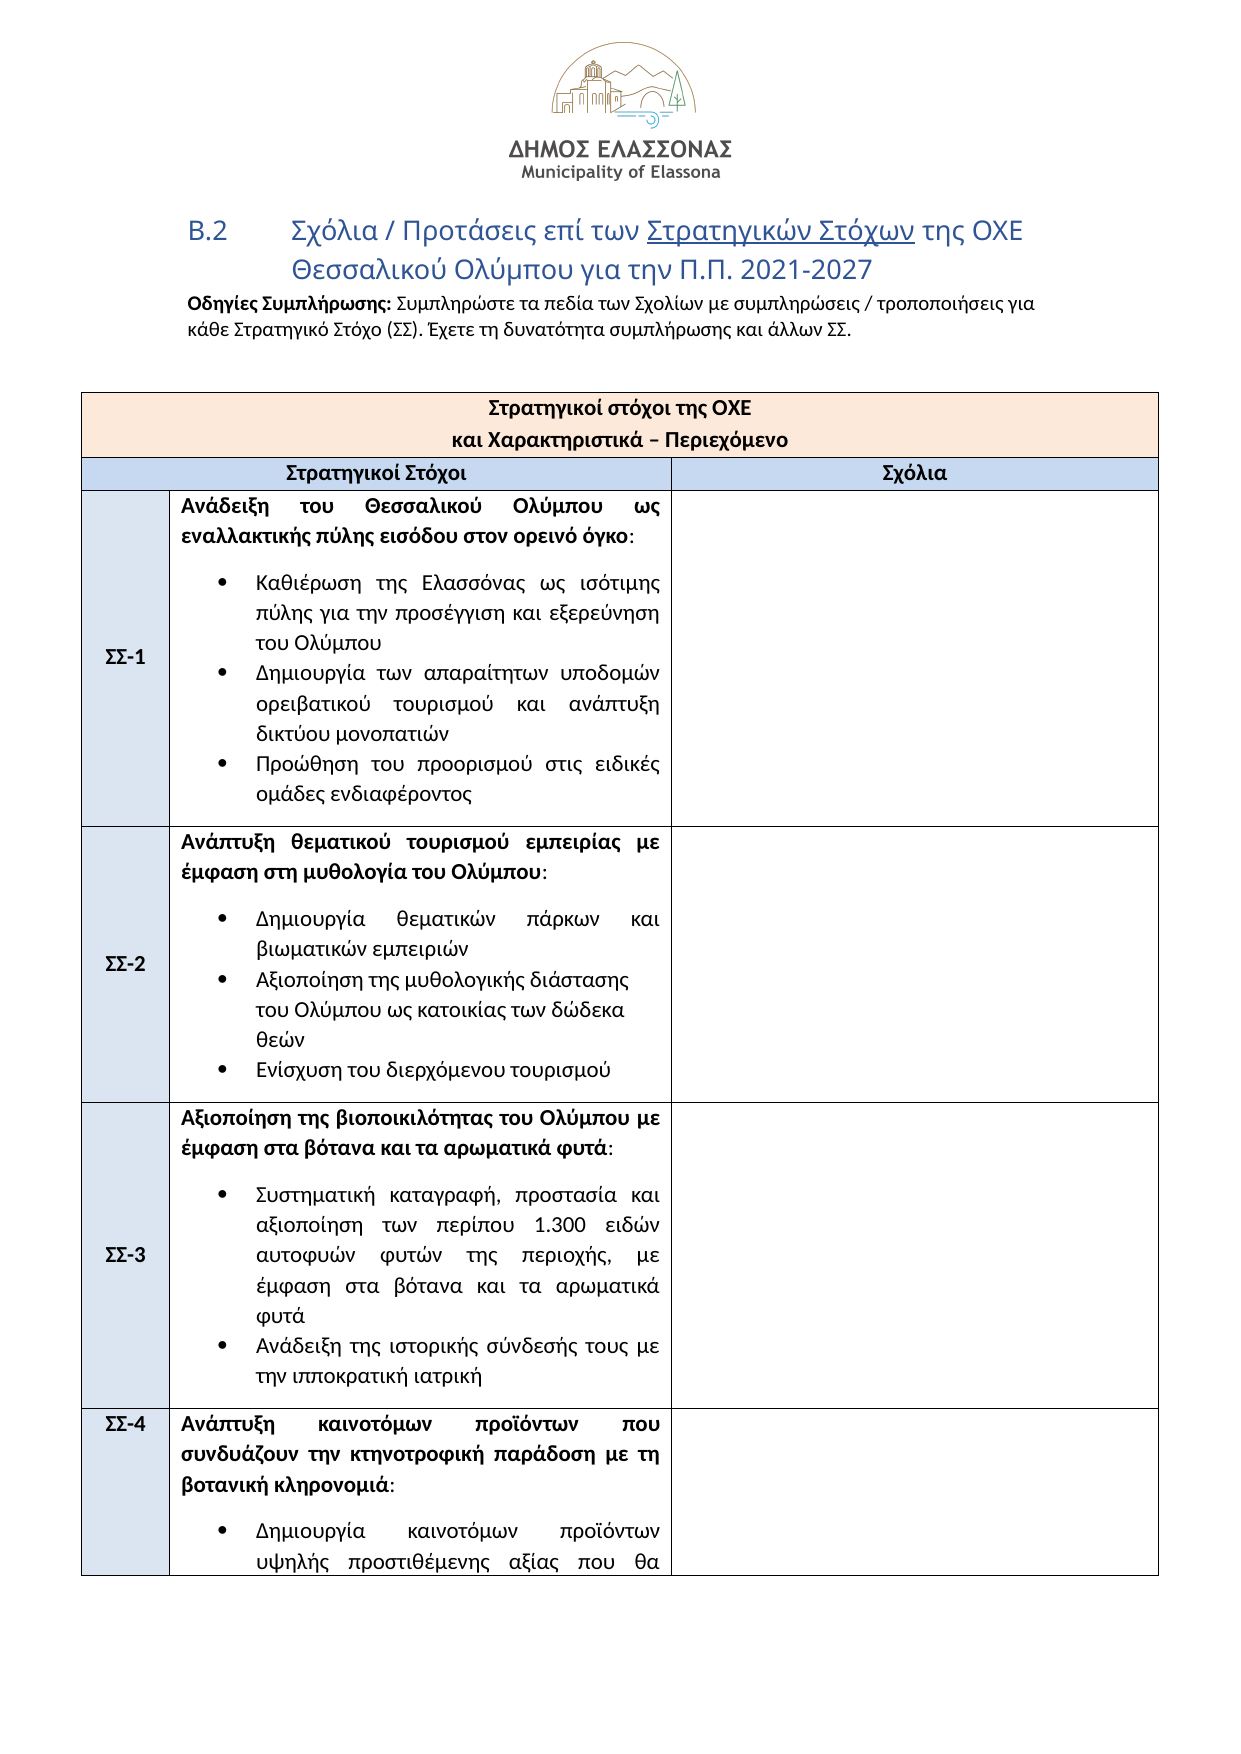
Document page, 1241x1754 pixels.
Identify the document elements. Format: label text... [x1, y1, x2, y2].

table_cell [672, 827, 1158, 1102]
table_cell Ανάδειξη του Θεσσαλικού Ολύμπου ως εναλλακτικής πύλης εισόδου στον ορεινό όγκο: Καθιέρωση της Ελασσόνας ως ισότιμης πύλης για την προσέγγιση και εξερεύνηση του Ολύμπου Δημιουργία των απαραίτητων υποδομών ορειβατικού τουρισμού και ανάπτυξη δικτύου μονοπατιών Προώθηση του προορισμού στις ειδικές ομάδες ενδιαφέροντος [170, 491, 671, 826]
table_cell Στρατηγικοί Στόχοι [82, 458, 671, 490]
picture [509, 42, 732, 181]
table_cell Αξιοποίηση της βιοποικιλότητας του Ολύμπου με έμφαση στα βότανα και τα αρωματικά φυτά: Συστηματική καταγραφή, προστασία και αξιοποίηση των περίπου 1.300 ειδών αυτοφυών φυτών της περιοχής, με έμφαση στα βότανα και τα αρωματικά φυτά Ανάδειξη της ιστορικής σύνδεσής τους με την ιπποκρατική ιατρική [170, 1103, 671, 1408]
table_header Στρατηγικοί στόχοι της ΟΧΕ και Χαρακτηριστικά – Περιεχόμενο [82, 393, 1158, 457]
table_cell Ανάπτυξη θεματικού τουρισμού εμπειρίας με έμφαση στη μυθολογία του Ολύμπου: Δημιουργία θεματικών πάρκων και βιωματικών εμπειριών Αξιοποίηση της μυθολογικής διάστασης του Ολύμπου ως κατοικίας των δώδεκα θεών Ενίσχυση του διερχόμενου τουρισμού [170, 827, 671, 1102]
table_cell ΣΣ-4 [82, 1409, 169, 1575]
table_cell [672, 1409, 1158, 1575]
table_cell ΣΣ-1 [82, 491, 169, 826]
table_cell [672, 491, 1158, 826]
text Οδηγίες Συμπλήρωσης: Συμπληρώστε τα πεδία των Σχολίων με συμπληρώσεις / τροποποιήσεις για κάθε Στρατηγικό Στόχο (ΣΣ). Έχετε τη δυνατότητα συμπλήρωσης και άλλων ΣΣ. [187, 291, 1053, 341]
table_cell Σχόλια [672, 458, 1158, 490]
text Β.2 Σχόλια / Προτάσεις επί των Στρατηγικών Στόχων της ΟΧΕ Θεσσαλικού Ολύμπου για την Π.Π. 2021-2027 [187, 211, 1053, 288]
table_cell [672, 1103, 1158, 1408]
table_cell ΣΣ-2 [82, 827, 169, 1102]
table_cell ΣΣ-3 [82, 1103, 169, 1408]
